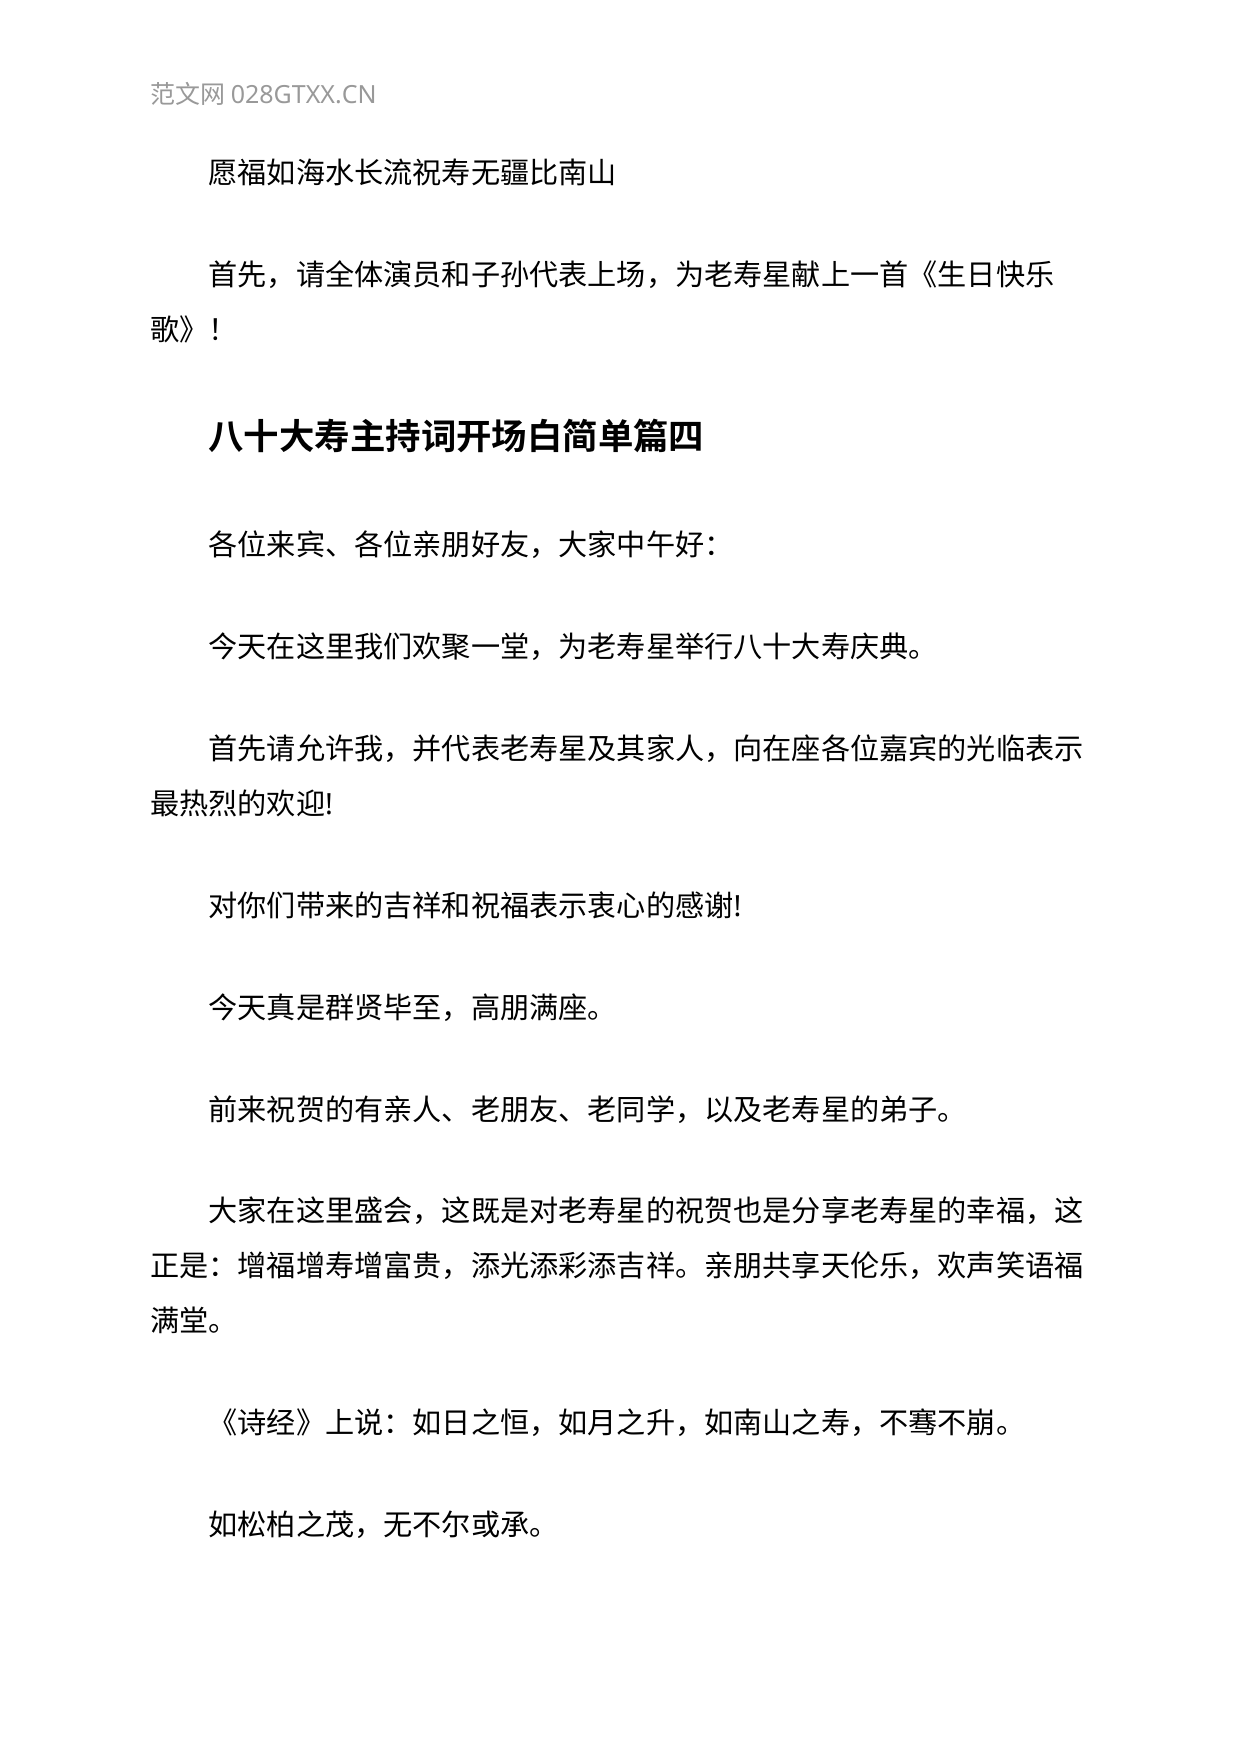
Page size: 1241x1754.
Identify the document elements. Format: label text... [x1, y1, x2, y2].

text 对你们带来的吉祥和祝福表示衷心的感谢! [150, 882, 1090, 925]
text 大家在这里盛会，这既是对老寿星的祝贺也是分享老寿星的幸福，这正是：增福增寿增富贵，添光添彩添吉祥。亲朋共享天伦乐，欢声笑语福满堂。 [150, 1188, 1090, 1340]
text 首先请允许我，并代表老寿星及其家人，向在座各位嘉宾的光临表示最热烈的欢迎! [150, 725, 1090, 823]
text 八十大寿主持词开场白简单篇四 [150, 408, 1090, 460]
text 前来祝贺的有亲人、老朋友、老同学，以及老寿星的弟子。 [150, 1086, 1090, 1128]
text 今天真是群贤毕至，高朋满座。 [150, 984, 1090, 1027]
text 愿福如海水长流祝寿无疆比南山 [150, 150, 1090, 192]
text 如松柏之茂，无不尔或承。 [150, 1501, 1090, 1543]
text 首先，请全体演员和子孙代表上场，为老寿星献上一首《生日快乐歌》！ [150, 252, 1090, 349]
text 《诗经》上说：如日之恒，如月之升，如南山之寿，不骞不崩。 [150, 1399, 1090, 1442]
text 各位来宾、各位亲朋好友，大家中午好： [150, 522, 1090, 564]
text 今天在这里我们欢聚一堂，为老寿星举行八十大寿庆典。 [150, 624, 1090, 666]
